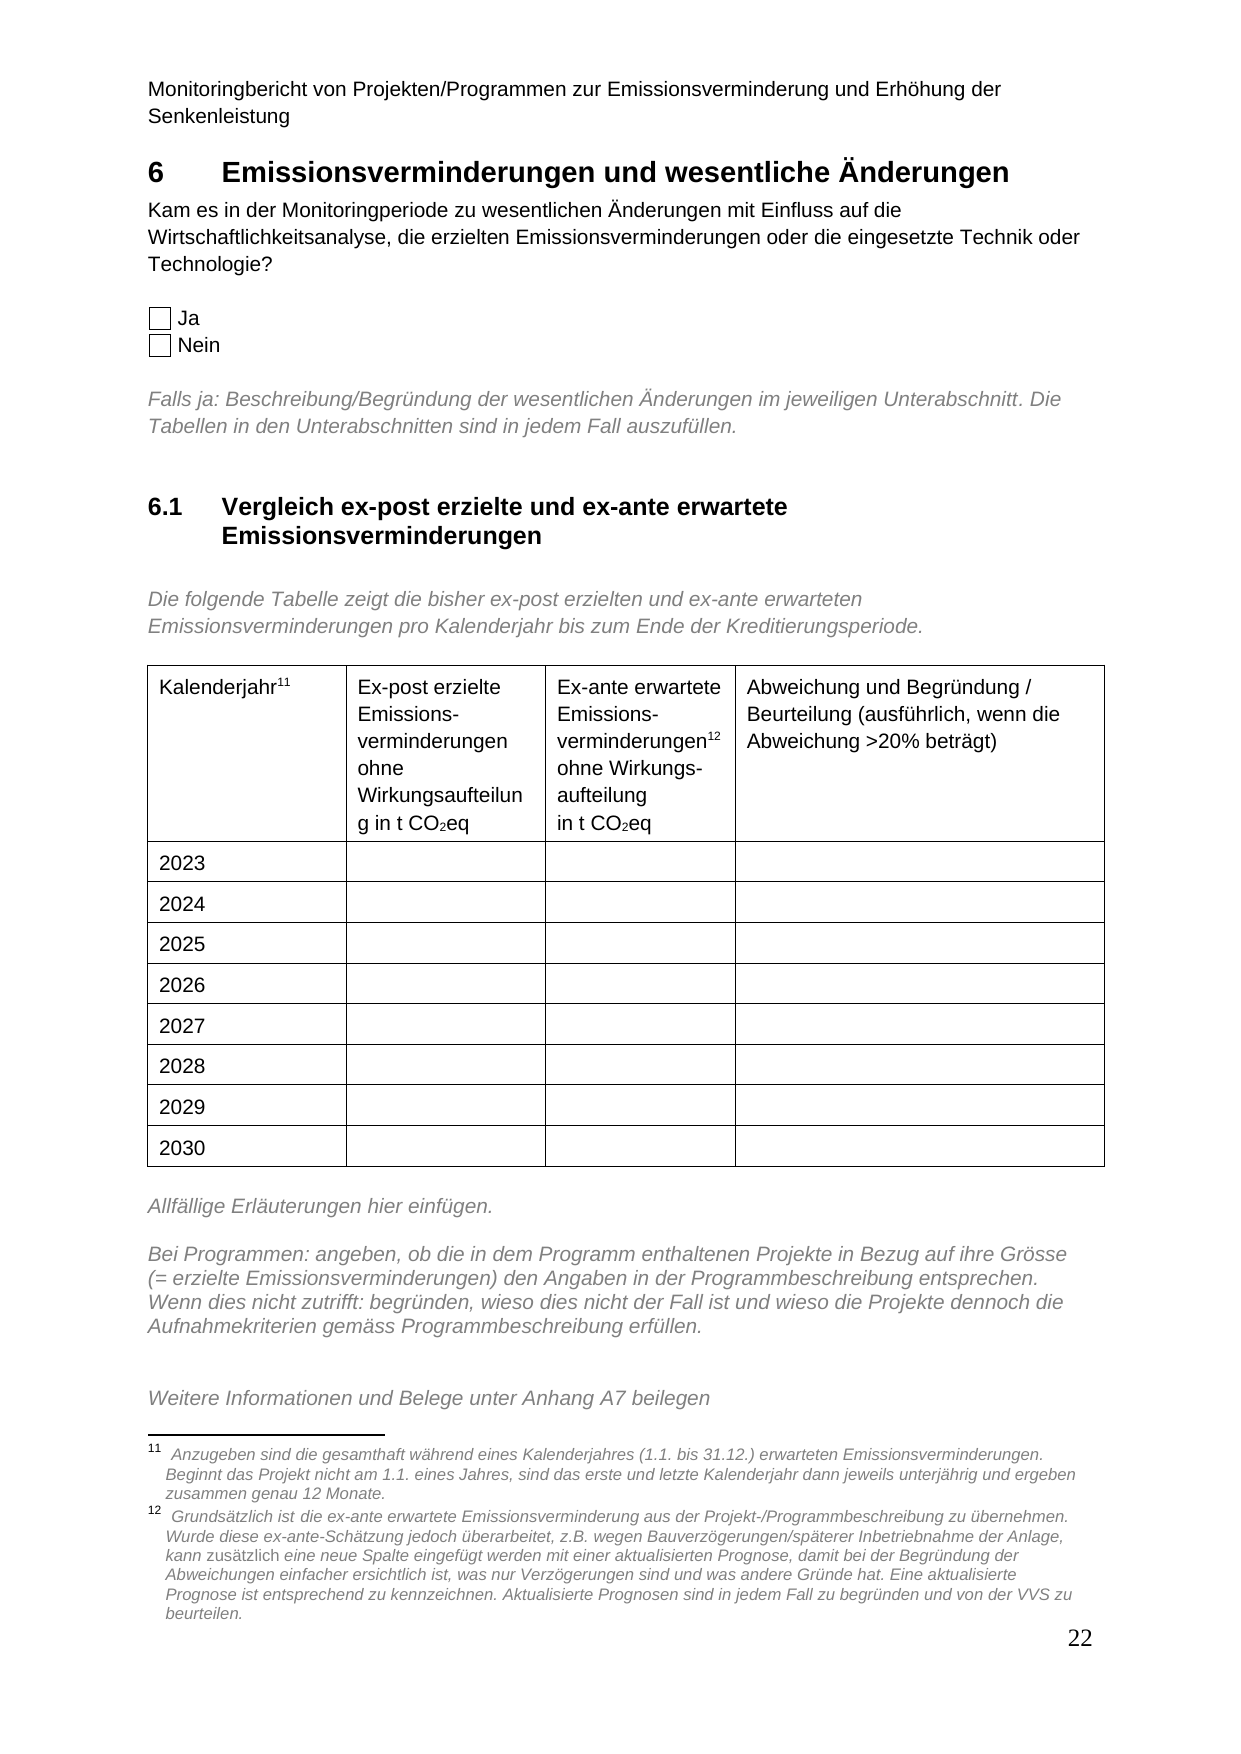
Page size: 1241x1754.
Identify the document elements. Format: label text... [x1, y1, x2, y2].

text Kam es in der Monitoringperiode zu wesentlichen Änderungen mit Einfluss auf die Wirtschaftlichkeitsanalyse, die erzielten Emissionsverminderungen oder die eingesetzte Technik oder Technologie? [148, 194, 1093, 276]
table_cell [546, 964, 735, 1003]
table_cell [736, 923, 1104, 962]
text Nein [148, 330, 1093, 357]
table_cell 2023 [148, 842, 346, 881]
table_cell 2026 [148, 964, 346, 1003]
table_cell [347, 1085, 545, 1125]
table_cell [347, 923, 545, 962]
table_header Abweichung und Begründung / Beurteilung (ausführlich, wenn die Abweichung >20% beträgt) [736, 666, 1104, 841]
table_cell [736, 842, 1104, 881]
table_header Ex-post erzielte Emissions-verminderungen ohne Wirkungsaufteilung in t CO2eq [347, 666, 545, 841]
table_cell 2024 [148, 882, 346, 922]
table_cell [736, 882, 1104, 922]
table_cell [347, 1004, 545, 1044]
table_cell 2027 [148, 1004, 346, 1044]
text Weitere Informationen und Belege unter Anhang A7 beilegen [148, 1385, 1093, 1409]
table_cell [546, 923, 735, 962]
text Ja [148, 303, 1093, 330]
text Falls ja: Beschreibung/Begründung der wesentlichen Änderungen im jeweiligen Unterabschnitt. Die Tabellen in den Unterabschnitten sind in jedem Fall auszufüllen. [148, 384, 1093, 438]
table_cell [347, 842, 545, 881]
text Allfällige Erläuterungen hier einfügen. [148, 1194, 1093, 1218]
text Bei Programmen: angeben, ob die in dem Programm enthaltenen Projekte in Bezug auf ihre Grösse (= erzielte Emissionsverminderungen) den Angaben in der Programmbeschreibung entsprechen. [148, 1242, 1093, 1289]
table_cell [546, 842, 735, 881]
table_cell [736, 1126, 1104, 1166]
table_cell [736, 1004, 1104, 1044]
table_cell 2030 [148, 1126, 346, 1166]
table_cell [347, 964, 545, 1003]
table_cell [736, 964, 1104, 1003]
table_cell [546, 882, 735, 922]
table_header Ex-ante erwartete Emissions-verminderungen ohne Wirkungs-aufteilung in t CO2eq [546, 666, 735, 841]
subtitle Vergleich ex-post erzielte und ex-ante erwartete Emissionsverminderungen [148, 492, 1093, 550]
table_cell 2029 [148, 1085, 346, 1125]
table_cell [736, 1085, 1104, 1125]
table_cell [546, 1045, 735, 1084]
text Die folgende Tabelle zeigt die bisher ex-post erzielten und ex-ante erwarteten Emissionsverminderungen pro Kalenderjahr bis zum Ende der Kreditierungsperiode. [148, 583, 1093, 637]
table_cell [736, 1045, 1104, 1084]
table_cell [546, 1126, 735, 1166]
table_cell [347, 1045, 545, 1084]
table_cell 2025 [148, 923, 346, 962]
table_cell [546, 1004, 735, 1044]
table_cell [347, 1126, 545, 1166]
subtitle Emissionsverminderungen und wesentliche Änderungen [148, 155, 1093, 188]
table_cell [347, 882, 545, 922]
text Wenn dies nicht zutrifft: begründen, wieso dies nicht der Fall ist und wieso die Projekte dennoch die Aufnahmekriterien gemäss Programmbeschreibung erfüllen. [148, 1289, 1093, 1337]
table_cell 2028 [148, 1045, 346, 1084]
table_cell [546, 1085, 735, 1125]
table_header Kalenderjahr [148, 666, 346, 841]
